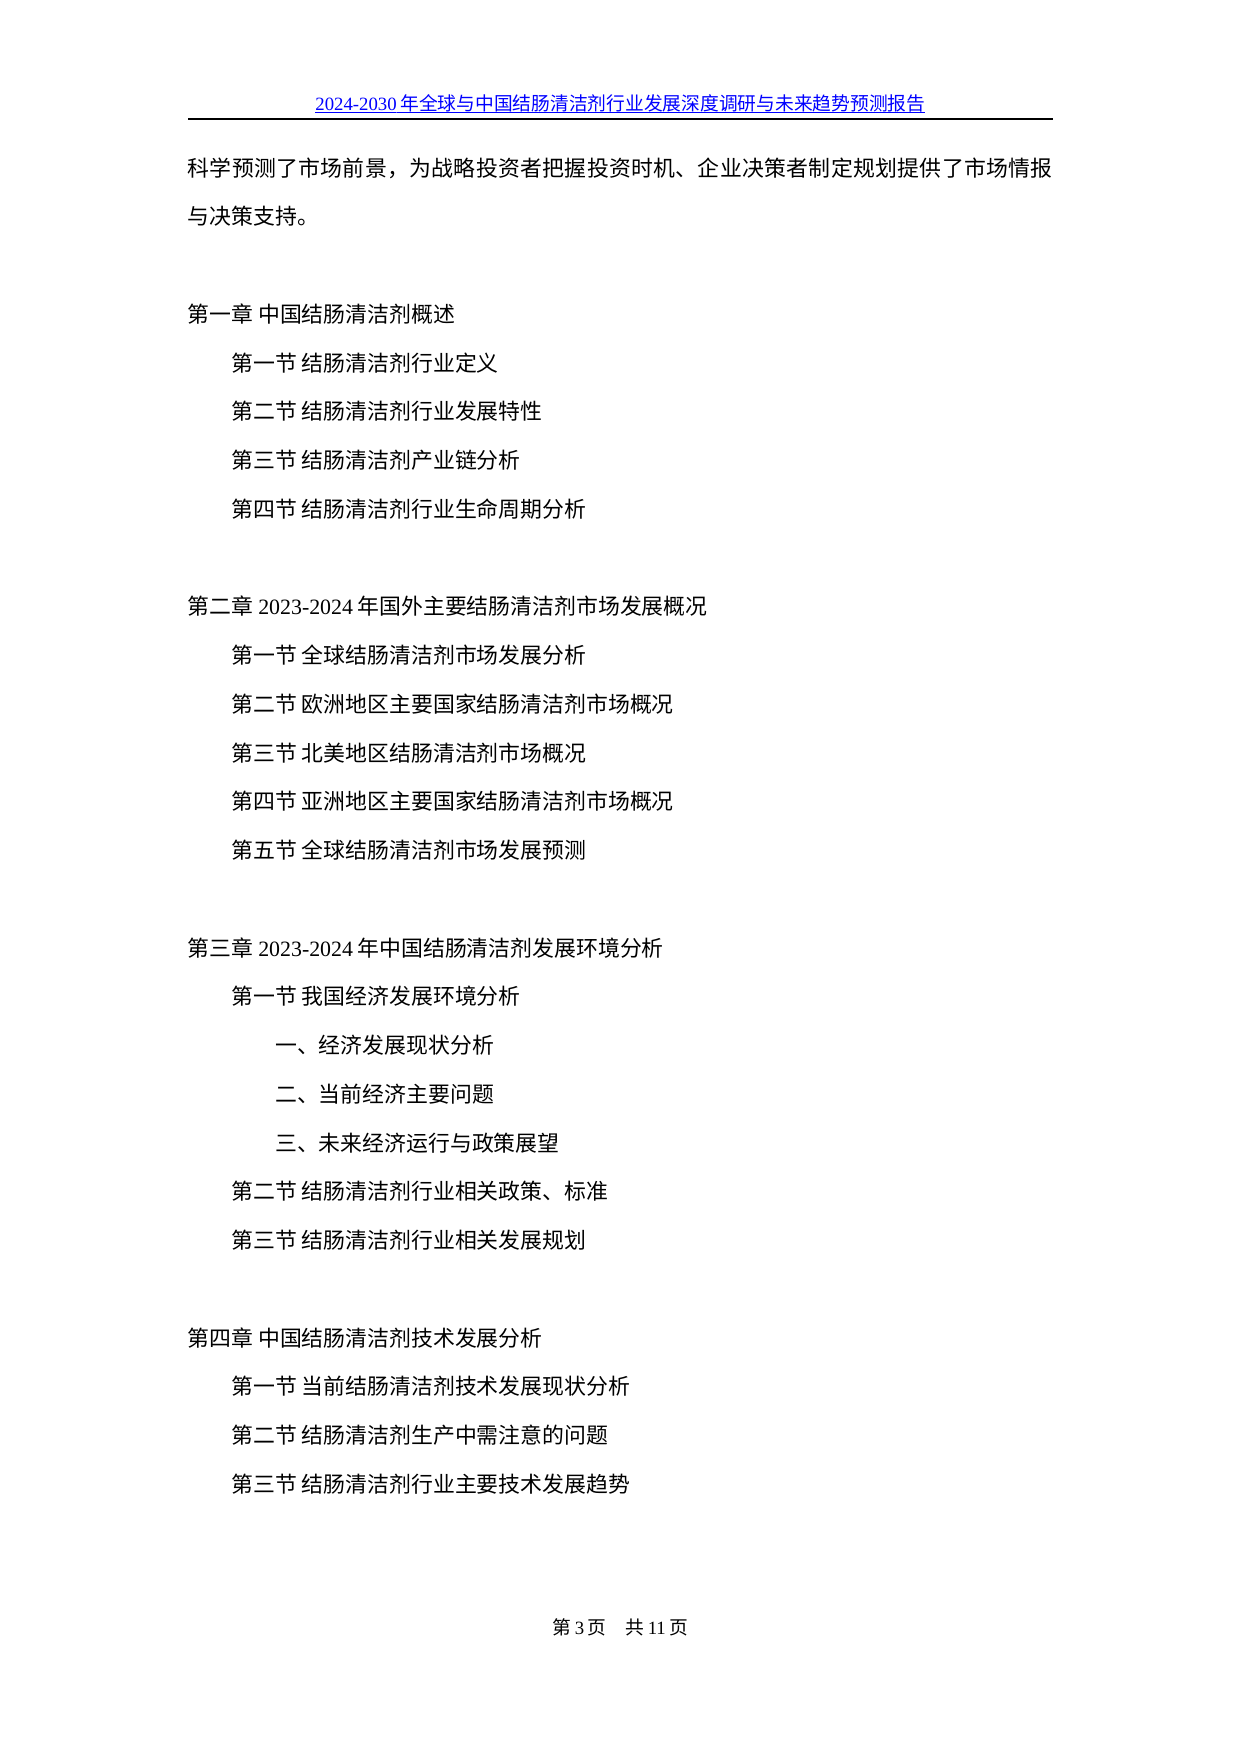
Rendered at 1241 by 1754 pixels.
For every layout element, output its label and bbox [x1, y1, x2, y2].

text [187, 150, 1053, 1499]
